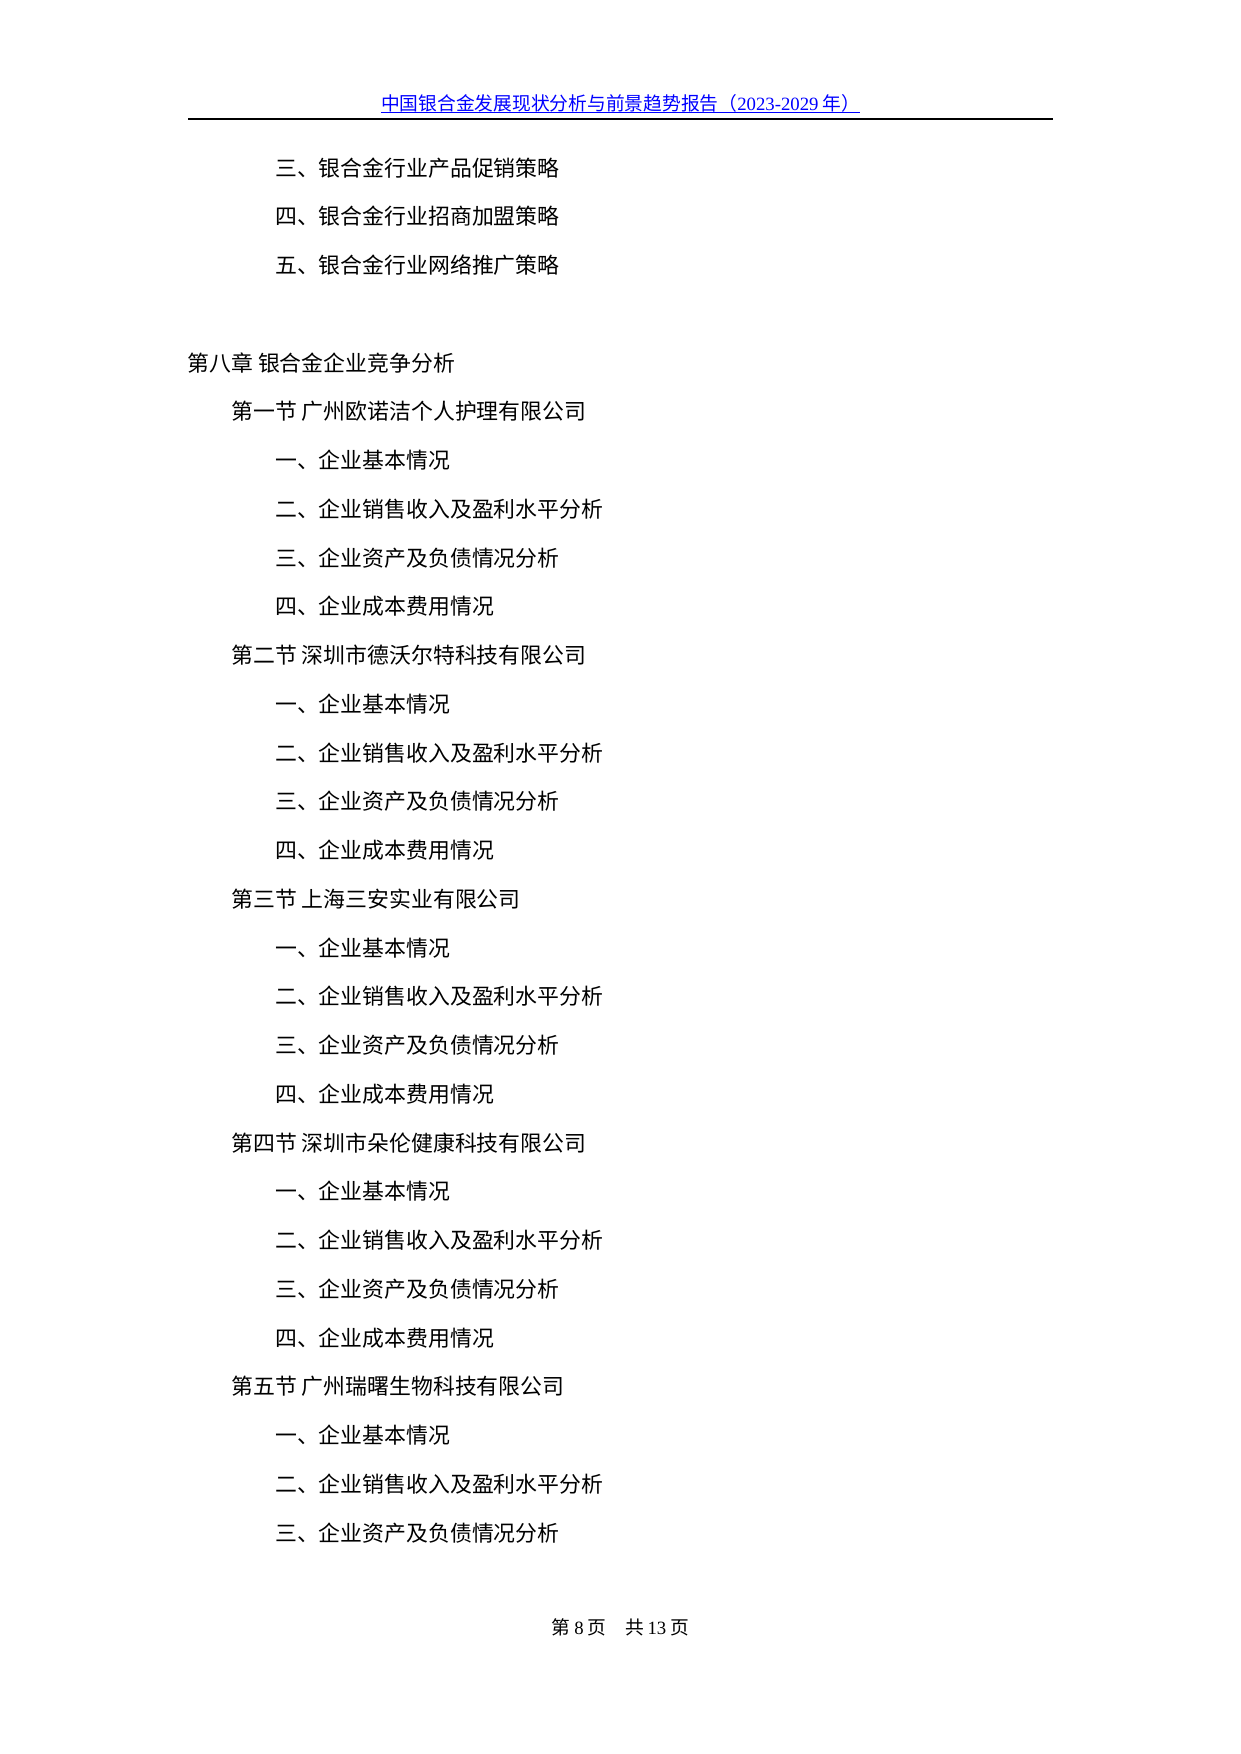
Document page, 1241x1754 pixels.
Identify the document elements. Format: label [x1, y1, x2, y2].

text [187, 150, 1053, 1548]
